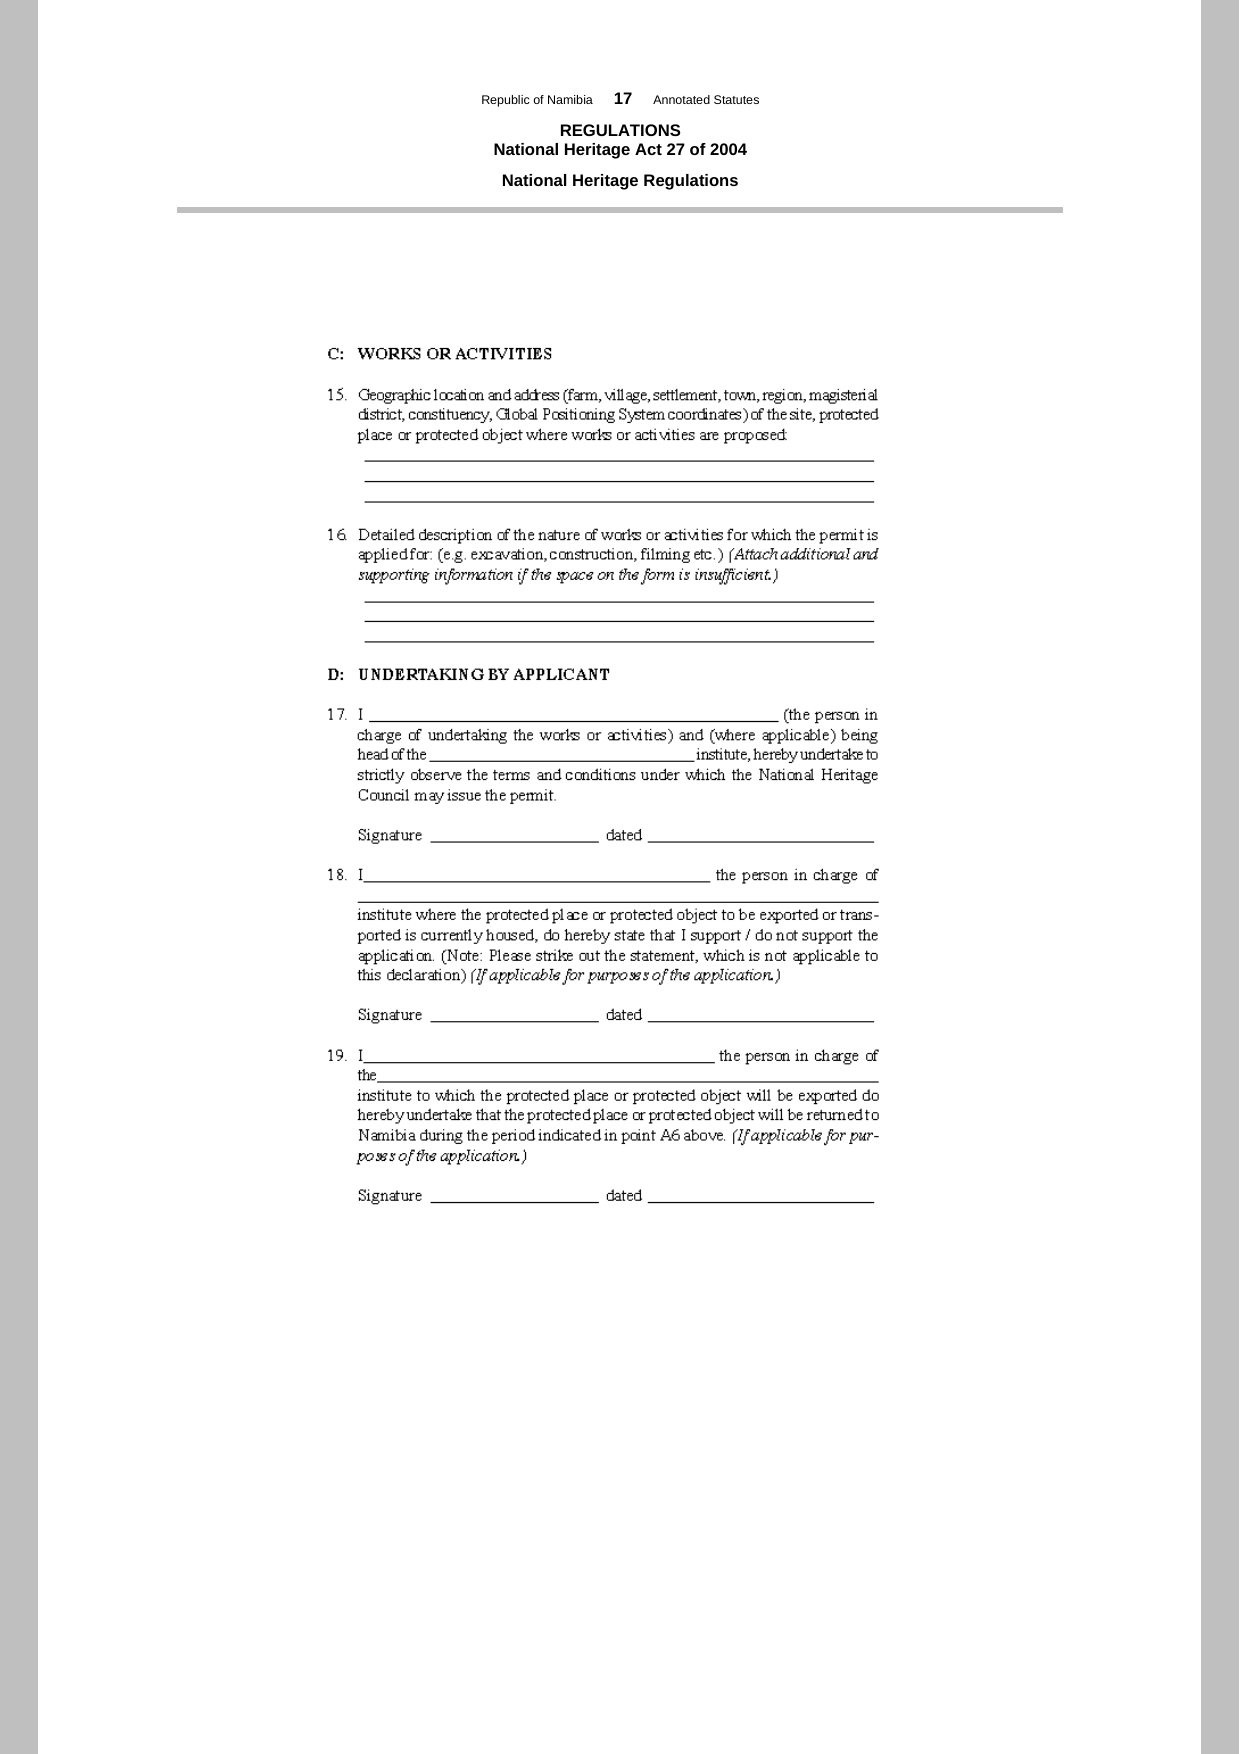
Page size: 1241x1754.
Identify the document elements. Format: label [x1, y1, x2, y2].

picture [177, 265, 1063, 1525]
